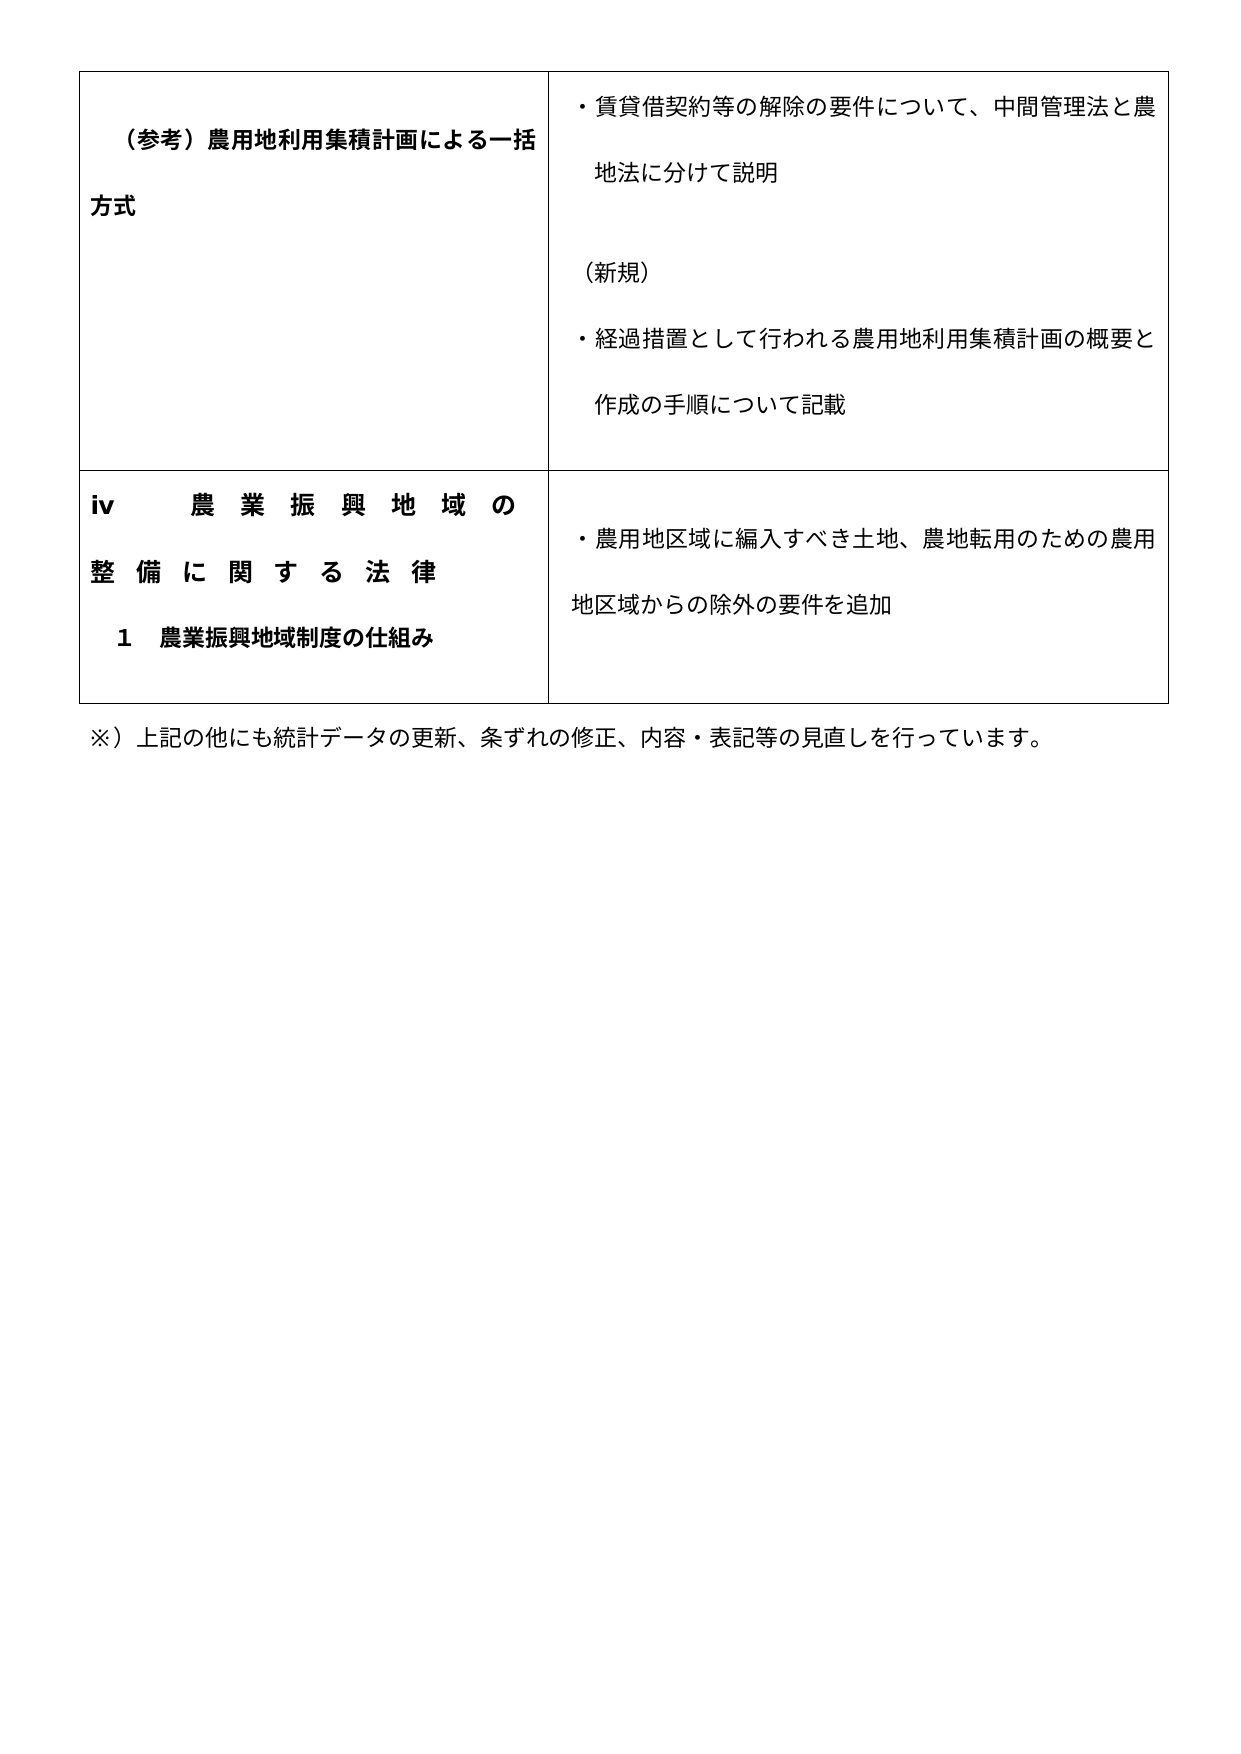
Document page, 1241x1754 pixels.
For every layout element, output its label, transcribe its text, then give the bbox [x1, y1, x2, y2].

text ※）上記の他にも統計データの更新、条ずれの修正、内容・表記等の見直しを行っています。 [90, 704, 1167, 770]
table_cell ⅳ 農業振興地域の整備に関する法律 １ 農業振興地域制度の仕組み [80, 471, 548, 703]
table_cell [549, 72, 1168, 470]
table_cell ・農用地区域に編入すべき土地、農地転用のための農用地区域からの除外の要件を追加 [549, 471, 1168, 703]
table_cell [80, 72, 548, 470]
